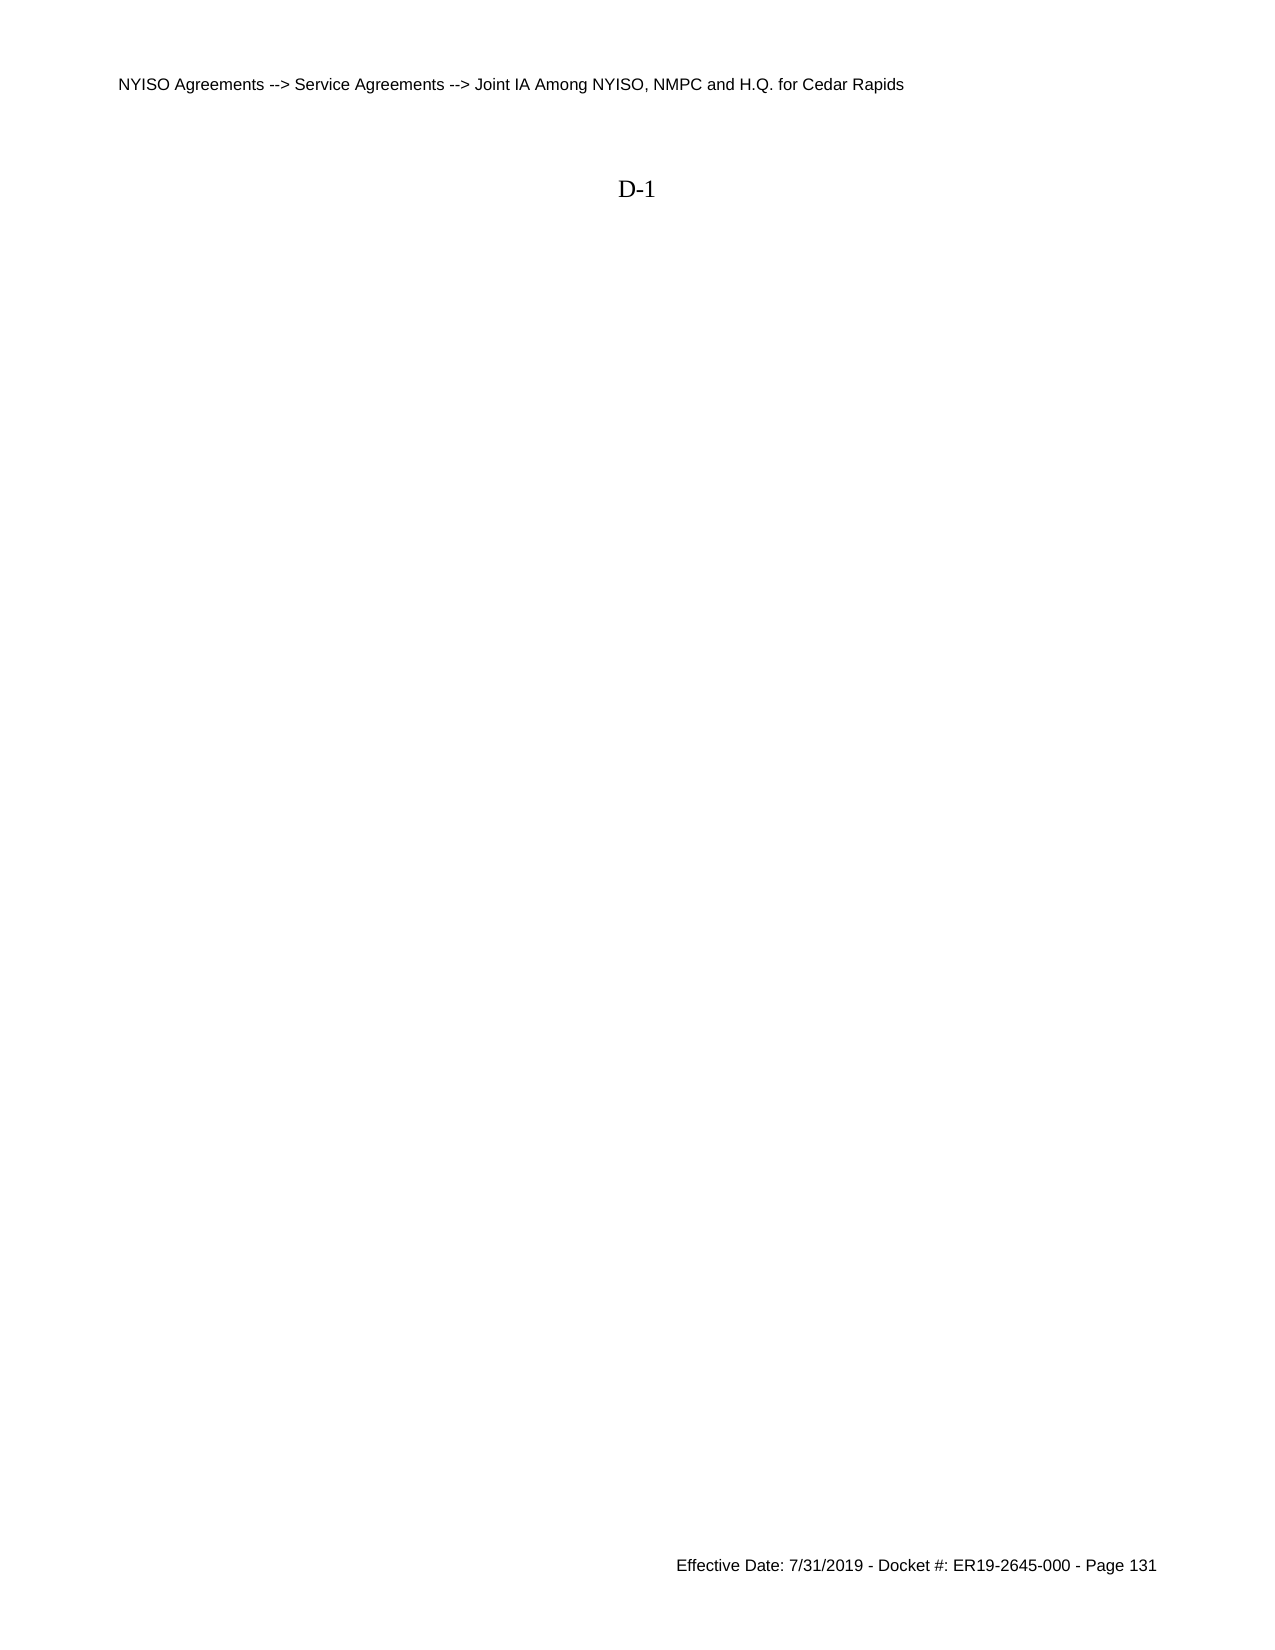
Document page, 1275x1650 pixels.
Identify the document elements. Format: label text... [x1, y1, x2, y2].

text D-1 [618, 175, 1275, 204]
